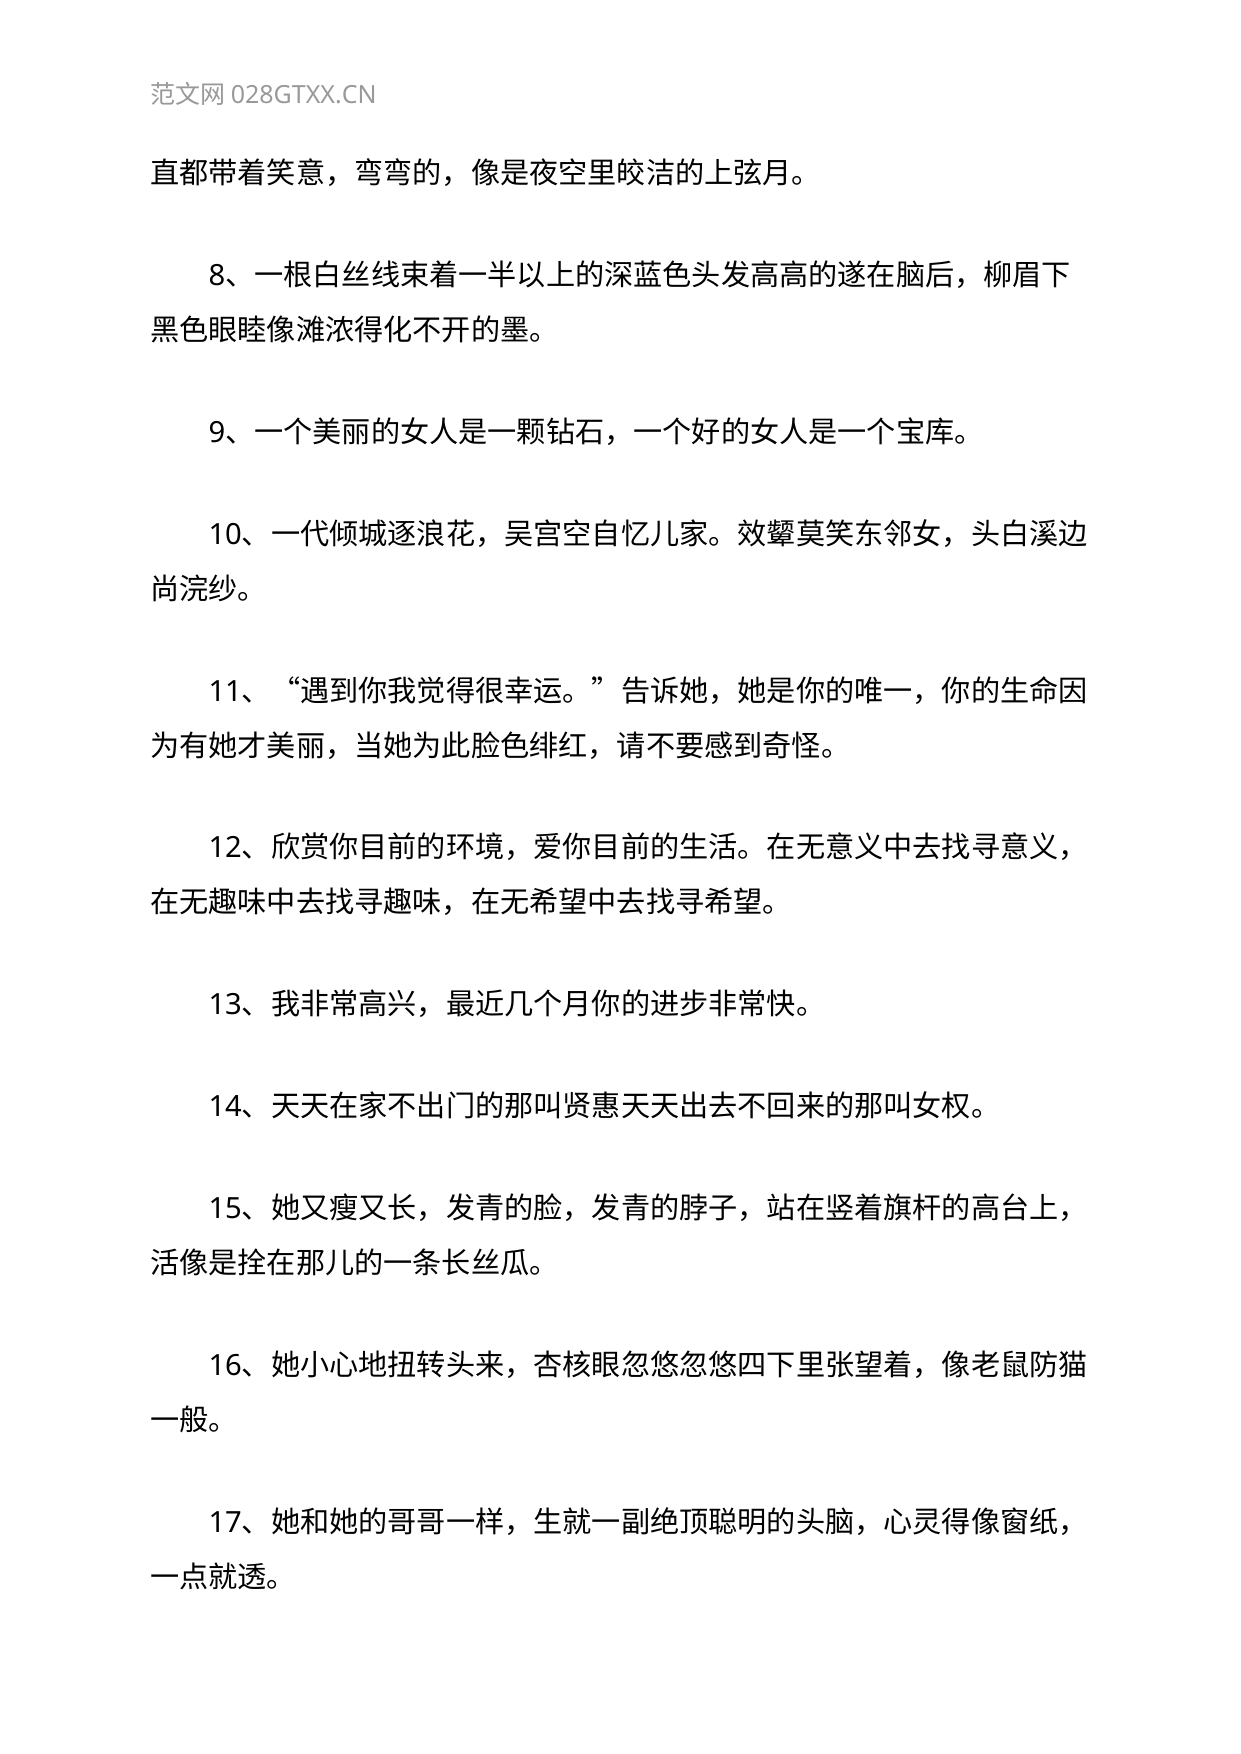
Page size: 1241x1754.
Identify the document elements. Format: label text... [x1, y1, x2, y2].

text 13、我非常高兴，最近几个月你的进步非常快。 [150, 981, 1090, 1023]
text 10、一代倾城逐浪花，吴宫空自忆儿家。效颦莫笑东邻女，头白溪边尚浣纱。 [150, 511, 1090, 608]
text 8、一根白丝线束着一半以上的深蓝色头发高高的遂在脑后，柳眉下黑色眼睦像滩浓得化不开的墨。 [150, 252, 1090, 349]
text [150, 150, 1090, 192]
text 17、她和她的哥哥一样，生就一副绝顶聪明的头脑，心灵得像窗纸，一点就透。 [150, 1498, 1090, 1596]
text 14、天天在家不出门的那叫贤惠天天出去不回来的那叫女权。 [150, 1083, 1090, 1125]
text 15、她又瘦又长，发青的脸，发青的脖子，站在竖着旗杆的高台上，活像是拴在那儿的一条长丝瓜。 [150, 1185, 1090, 1282]
text 16、她小心地扭转头来，杏核眼忽悠忽悠四下里张望着，像老鼠防猫一般。 [150, 1342, 1090, 1439]
text 9、一个美丽的女人是一颗钻石，一个好的女人是一个宝库。 [150, 408, 1090, 451]
text 11、“遇到你我觉得很幸运。”告诉她，她是你的唯一，你的生命因为有她才美丽，当她为此脸色绯红，请不要感到奇怪。 [150, 667, 1090, 764]
text 12、欣赏你目前的环境，爱你目前的生活。在无意义中去找寻意义，在无趣味中去找寻趣味，在无希望中去找寻希望。 [150, 824, 1090, 921]
